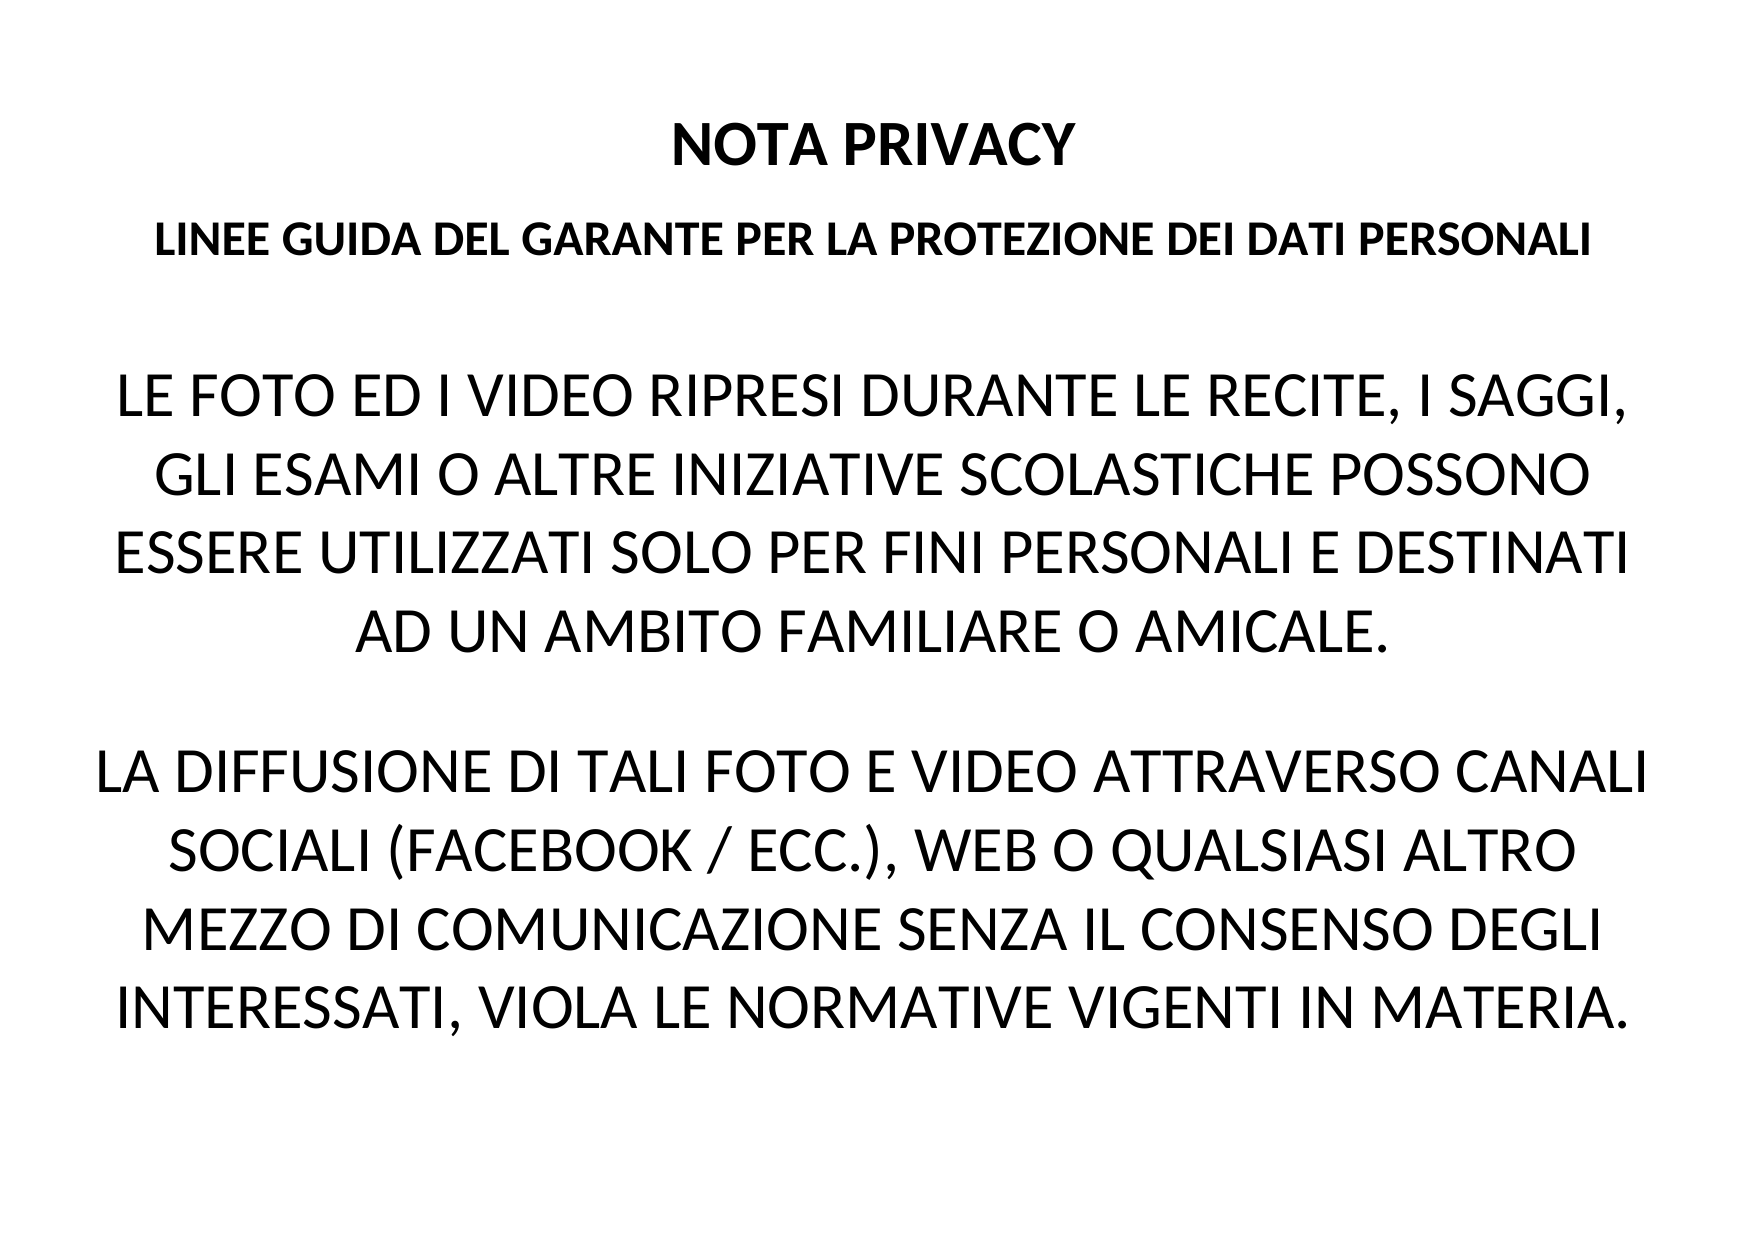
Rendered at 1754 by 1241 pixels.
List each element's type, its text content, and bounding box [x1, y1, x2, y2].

text LINEE GUIDA DEL GARANTE PER LA PROTEZIONE DEI DATI PERSONALI [95, 207, 1651, 268]
text LA DIFFUSIONE DI TALI FOTO E VIDEO ATTRAVERSO CANALI SOCIALI (FACEBOOK / ECC.), WEB O QUALSIASI ALTRO MEZZO DI COMUNICAZIONE SENZA IL CONSENSO DEGLI INTERESSATI, VIOLA LE NORMATIVE VIGENTI IN MATERIA. [95, 729, 1651, 1045]
title NOTA PRIVACY [95, 103, 1651, 182]
text LE FOTO ED I VIDEO RIPRESI DURANTE LE RECITE, I SAGGI, GLI ESAMI O ALTRE INIZIATIVE SCOLASTICHE POSSONO ESSERE UTILIZZATI SOLO PER FINI PERSONALI E DESTINATI AD UN AMBITO FAMILIARE O AMICALE. [114, 353, 1632, 669]
